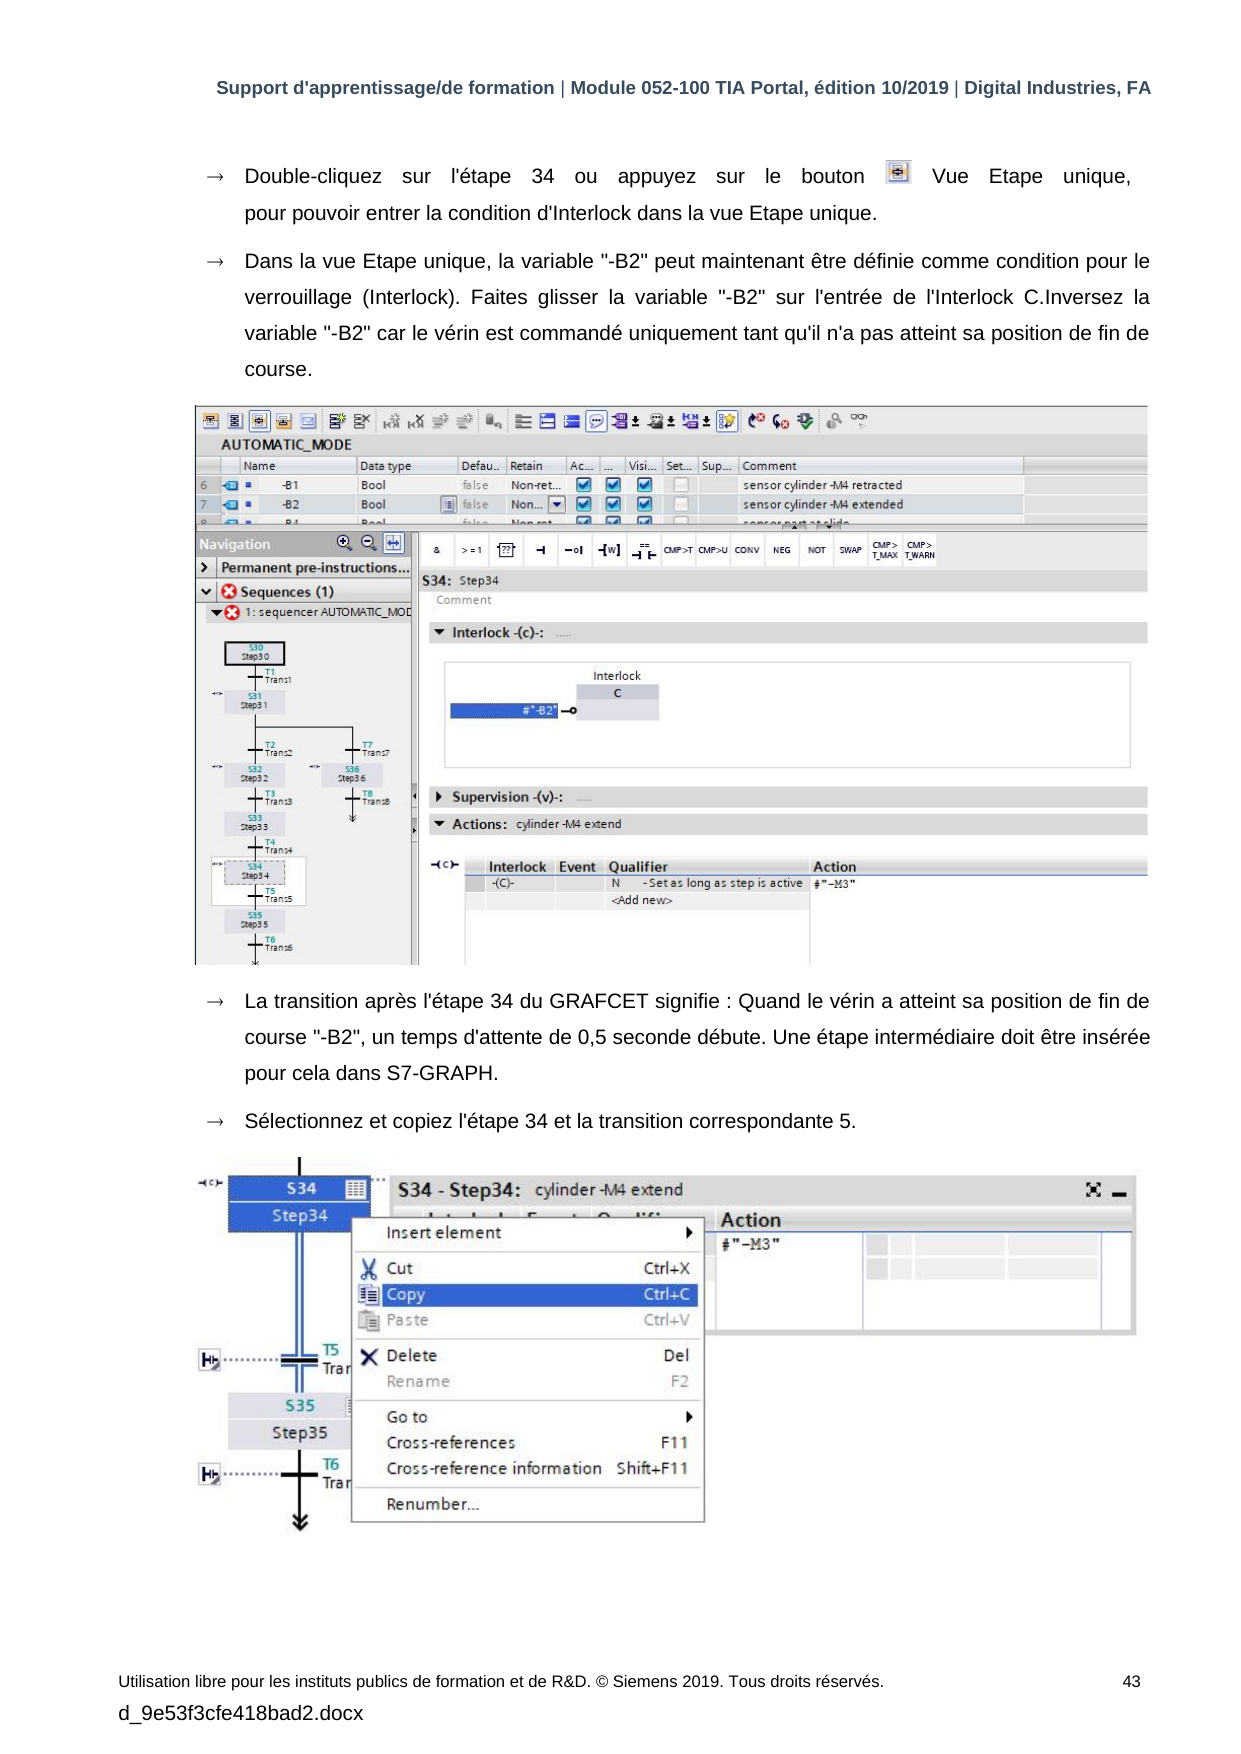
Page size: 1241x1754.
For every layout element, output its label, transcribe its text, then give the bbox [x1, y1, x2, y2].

picture [885, 160, 912, 184]
picture [194, 1157, 1148, 1540]
text Double-cliquez sur l'étape 34 ou appuyez sur le bouton Vue Etape unique, pour pouvoir entrer la condition d'Interlock dans la vue Etape unique. [207, 160, 1152, 224]
text Dans la vue Etape unique, la variable "-B2" peut maintenant être définie comme condition pour le verrouillage (Interlock). Faites glisser la variable "-B2" sur l'entrée de l'Interlock C.Inversez la variable "-B2" car le vérin est commandé uniquement tant qu'il n'a pas atteint sa position de fin de course. [207, 249, 1152, 381]
picture [194, 405, 1148, 965]
text La transition après l'étape 34 du GRAFCET signifie : Quand le vérin a atteint sa position de fin de course "-B2", un temps d'attente de 0,5 seconde débute. Une étape intermédiaire doit être insérée pour cela dans S7-GRAPH. [207, 989, 1152, 1085]
text Sélectionnez et copiez l'étape 34 et la transition correspondante 5. [207, 1109, 1152, 1133]
